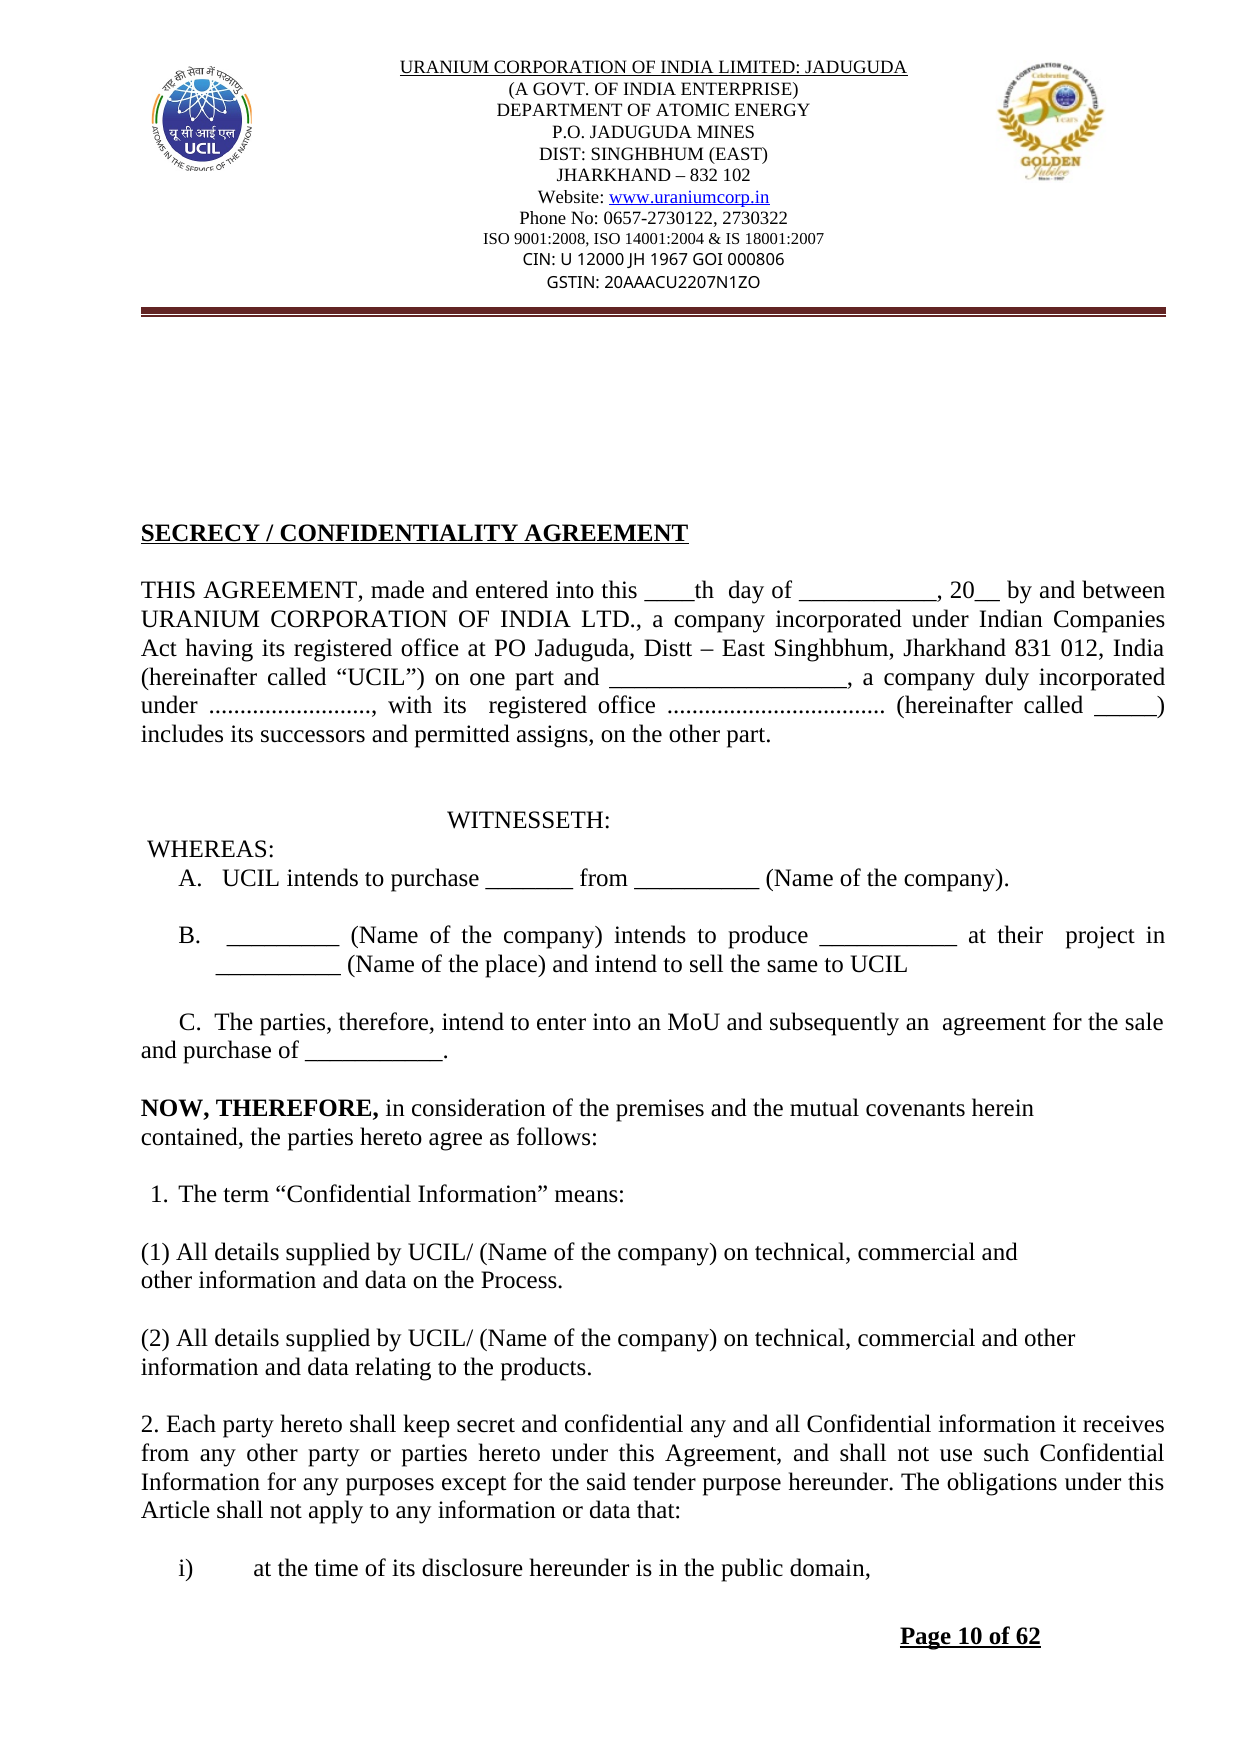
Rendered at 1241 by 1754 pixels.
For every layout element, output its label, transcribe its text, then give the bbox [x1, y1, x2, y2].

list _________ (Name of the company) intends to produce ___________ at their project in __________ (Name of the place) and intend to sell the same to UCIL [178, 921, 1166, 978]
list UCIL intends to purchase _______ from __________ (Name of the company). [178, 863, 1166, 892]
picture [151, 66, 252, 170]
text (1) All details supplied by UCIL/ (Name of the company) on technical, commercial and [141, 1237, 1166, 1266]
text C. The parties, therefore, intend to enter into an MoU and subsequently an agreement for the sale and purchase of ___________. [141, 1007, 1166, 1064]
list The term “Confidential Information” means: [150, 1179, 1166, 1208]
text information and data relating to the products. [141, 1352, 1166, 1381]
text (2) All details supplied by UCIL/ (Name of the company) on technical, commercial and other [141, 1323, 1166, 1352]
text THIS AGREEMENT, made and entered into this ____th day of ___________, 20__ by and between URANIUM CORPORATION OF INDIA LTD., a company incorporated under Indian Companies Act having its registered office at PO Jaduguda, Distt – East Singhbhum, Jharkhand 831 012, India (hereinafter called “UCIL”) on one part and ___________________, a company duly incorporated under .........................., with its registered office ................................... (hereinafter called _____) includes its successors and permitted assigns, on the other part. [141, 576, 1166, 748]
text contained, the parties hereto agree as follows: [141, 1122, 1166, 1151]
text SECRECY / CONFIDENTIALITY AGREEMENT [141, 518, 1166, 547]
text WHEREAS: [141, 834, 1166, 863]
text NOW, THEREFORE, in consideration of the premises and the mutual covenants herein [141, 1093, 1166, 1122]
list at the time of its disclosure hereunder is in the public domain, [178, 1553, 1166, 1582]
text 2. Each party hereto shall keep secret and confidential any and all Confidential information it receives from any other party or parties hereto under this Agreement, and shall not use such Confidential Information for any purposes except for the said tender purpose hereunder. The obligations under this Article shall not apply to any information or data that: [141, 1409, 1166, 1524]
text WITNESSETH: [141, 806, 1166, 834]
text other information and data on the Process. [141, 1266, 1166, 1294]
picture [995, 60, 1107, 180]
